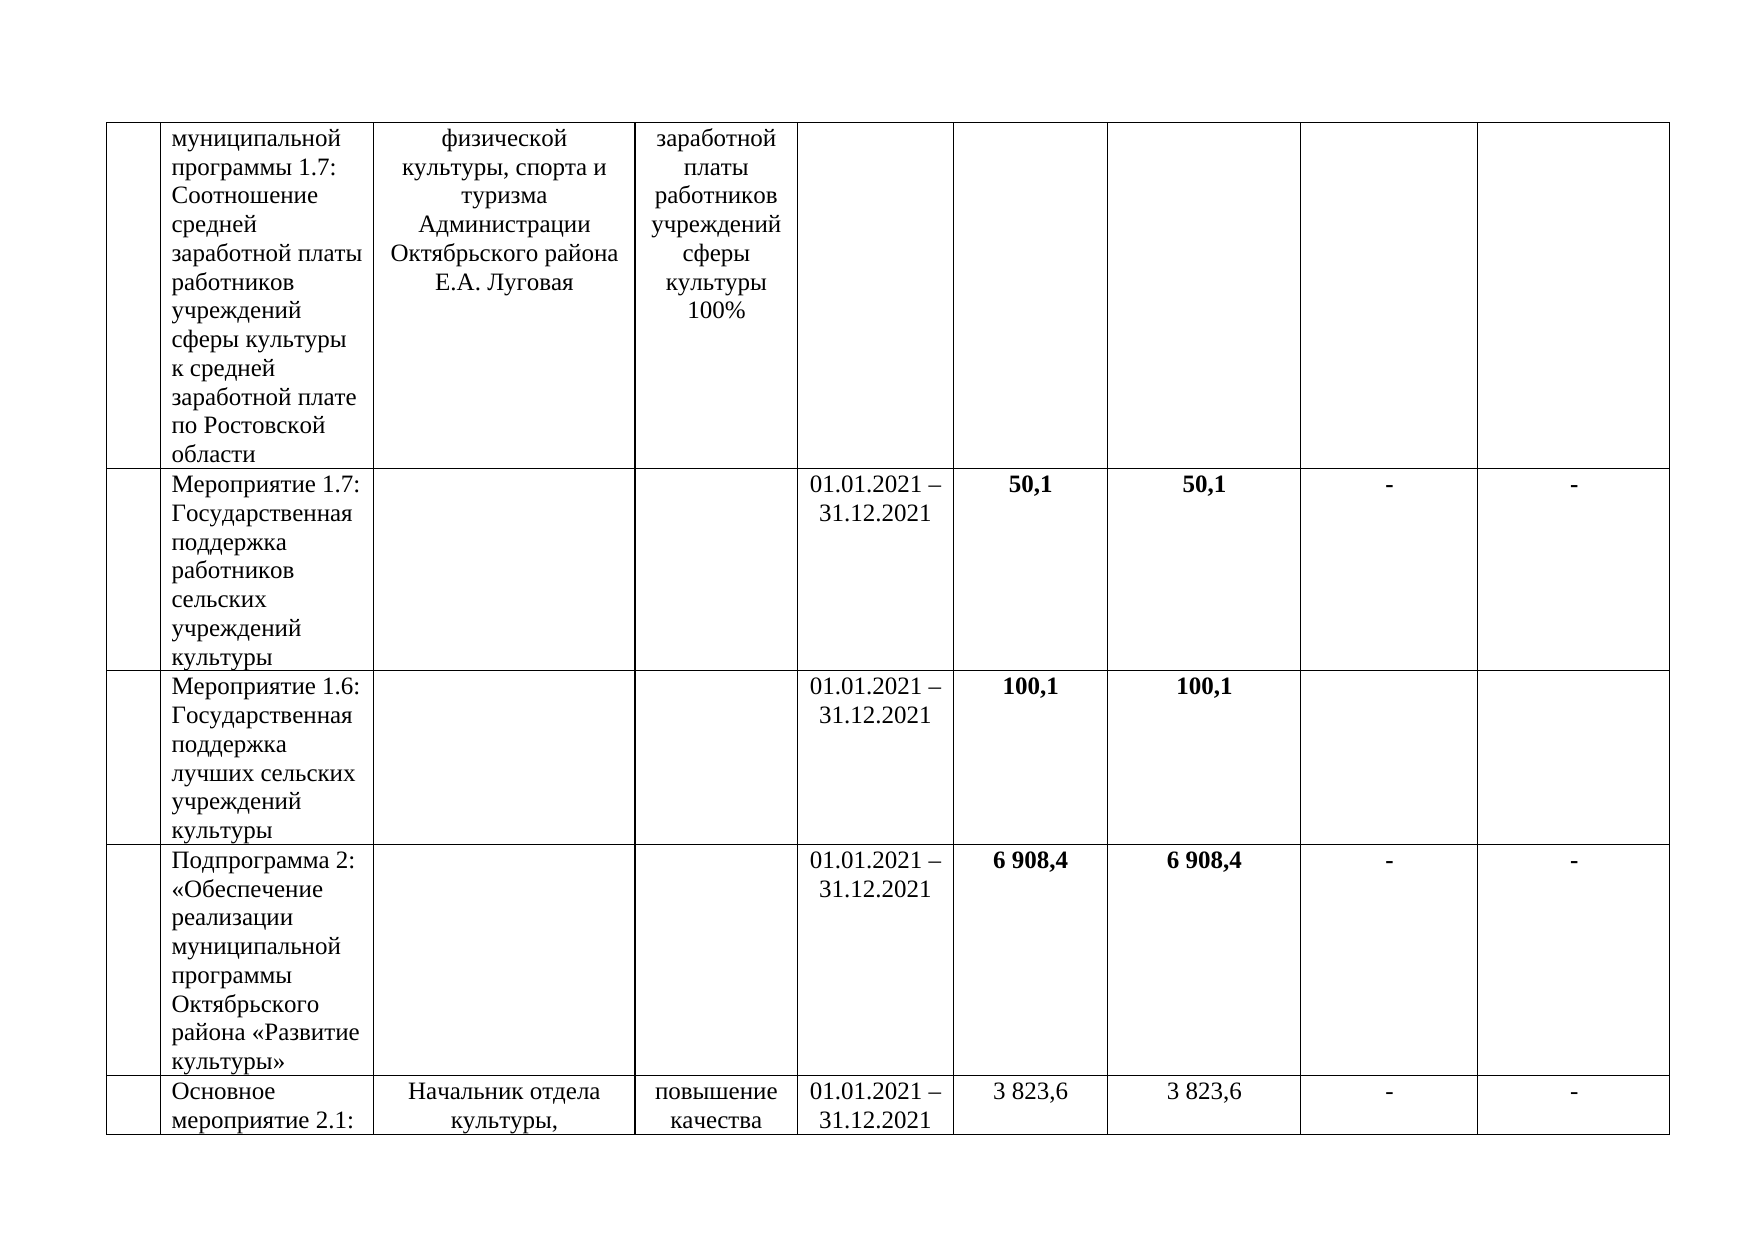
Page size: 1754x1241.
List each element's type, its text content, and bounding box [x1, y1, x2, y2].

table_cell [1478, 671, 1669, 844]
table_cell [374, 469, 634, 670]
table_cell 01.01.2021 – 31.12.2021 [798, 845, 953, 1075]
table_cell [107, 469, 160, 670]
table_cell - [1478, 1076, 1669, 1133]
table_cell [636, 845, 797, 1075]
table_cell 01.01.2021 – 31.12.2021 [798, 469, 953, 670]
table_cell 100,1 [954, 671, 1107, 844]
table_cell Х [1108, 123, 1300, 468]
table_cell [636, 671, 797, 844]
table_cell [798, 123, 953, 468]
table_cell - [1301, 1076, 1477, 1133]
table_cell Х [1301, 123, 1477, 468]
table_cell Х [954, 123, 1107, 468]
table_cell [374, 845, 634, 1075]
table_cell Подпрограмма 2: «Обеспечение реализации муниципальной программы Октябрьского района «Развитие культуры» [161, 845, 373, 1075]
table_cell Мероприятие 1.7: Государственная поддержка работников сельских учреждений культуры [161, 469, 373, 670]
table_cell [636, 123, 797, 468]
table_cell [374, 1076, 634, 1133]
table_cell - [1478, 845, 1669, 1075]
table_cell [107, 123, 160, 468]
table_cell [374, 671, 634, 844]
table_cell [107, 1076, 160, 1133]
table_cell 3 823,6 [954, 1076, 1107, 1133]
table_cell [1301, 671, 1477, 844]
table_cell Х [1478, 123, 1669, 468]
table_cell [161, 1076, 373, 1133]
table_cell 6 908,4 [954, 845, 1107, 1075]
table_cell - [1301, 845, 1477, 1075]
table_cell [161, 123, 373, 468]
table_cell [374, 123, 634, 468]
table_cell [636, 1076, 797, 1133]
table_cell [798, 1076, 953, 1133]
table_cell 01.01.2021 – 31.12.2021 [798, 671, 953, 844]
table_cell - [1301, 469, 1477, 670]
table_cell [107, 671, 160, 844]
table_cell 3 823,6 [1108, 1076, 1300, 1133]
table_cell 50,1 [954, 469, 1107, 670]
table_cell 6 908,4 [1108, 845, 1300, 1075]
table_cell [636, 469, 797, 670]
table_cell - [1478, 469, 1669, 670]
table_cell Мероприятие 1.6: Государственная поддержка лучших сельских учреждений культуры [161, 671, 373, 844]
table_cell 50,1 [1108, 469, 1300, 670]
table_cell [107, 845, 160, 1075]
table_cell 100,1 [1108, 671, 1300, 844]
